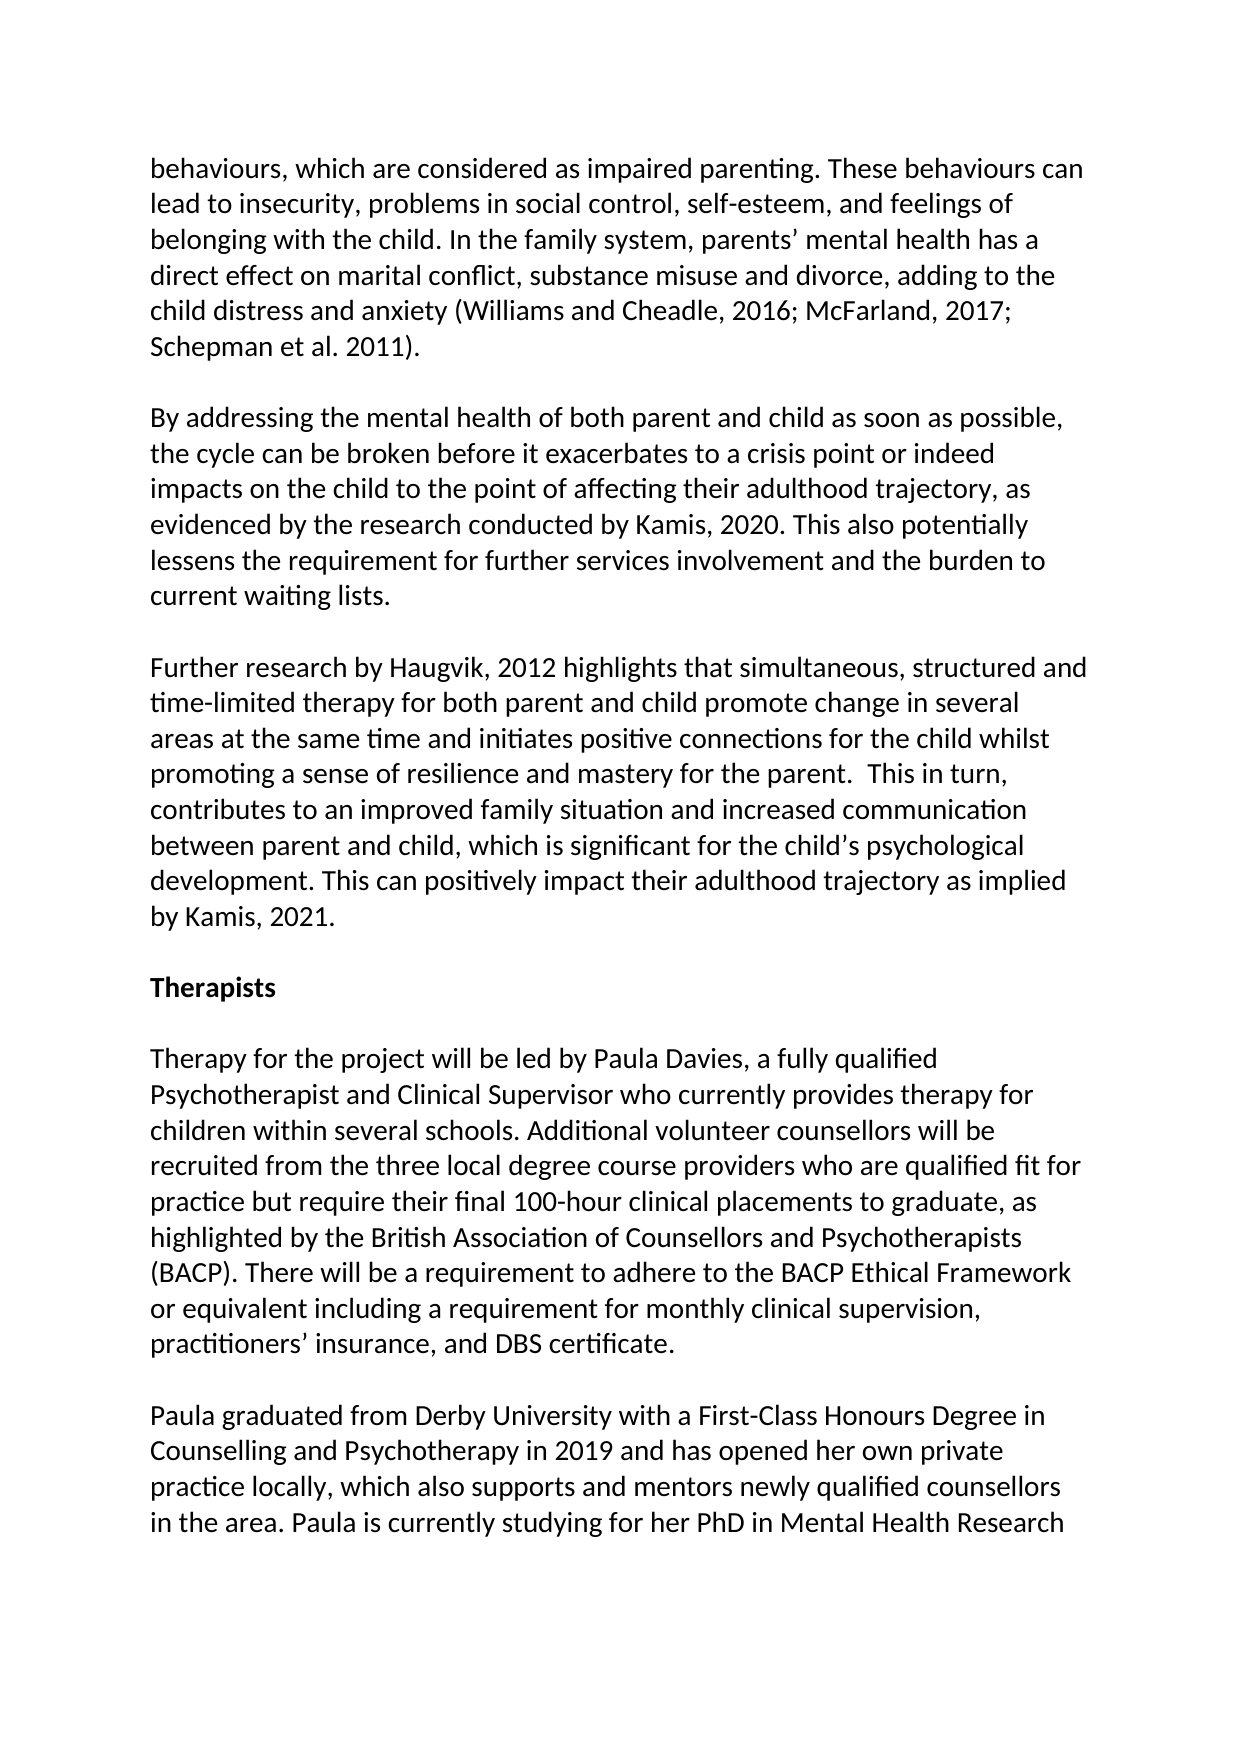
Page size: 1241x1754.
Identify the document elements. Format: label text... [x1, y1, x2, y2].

text Further research by Haugvik, 2012 highlights that simultaneous, structured and time-limited therapy for both parent and child promote change in several areas at the same time and initiates positive connections for the child whilst promoting a sense of resilience and mastery for the parent. This in turn, contributes to an improved family situation and increased communication between parent and child, which is significant for the child’s psychological development. This can positively impact their adulthood trajectory as implied by Kamis, 2021. [150, 649, 1090, 934]
text By addressing the mental health of both parent and child as soon as possible, the cycle can be broken before it exacerbates to a crisis point or indeed impacts on the child to the point of affecting their adulthood trajectory, as evidenced by the research conducted by Kamis, 2020. This also potentially lessens the requirement for further services involvement and the burden to current waiting lists. [150, 399, 1090, 613]
text Therapists [150, 969, 1090, 1005]
text Therapy for the project will be led by Paula Davies, a fully qualified Psychotherapist and Clinical Supervisor who currently provides therapy for children within several schools. Additional volunteer counsellors will be recruited from the three local degree course providers who are qualified fit for practice but require their final 100-hour clinical placements to graduate, as highlighted by the British Association of Counsellors and Psychotherapists (BACP). There will be a requirement to adhere to the BACP Ethical Framework or equivalent including a requirement for monthly clinical supervision, practitioners’ insurance, and DBS certificate. [150, 1041, 1090, 1361]
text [150, 1397, 1090, 1539]
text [150, 150, 1090, 364]
